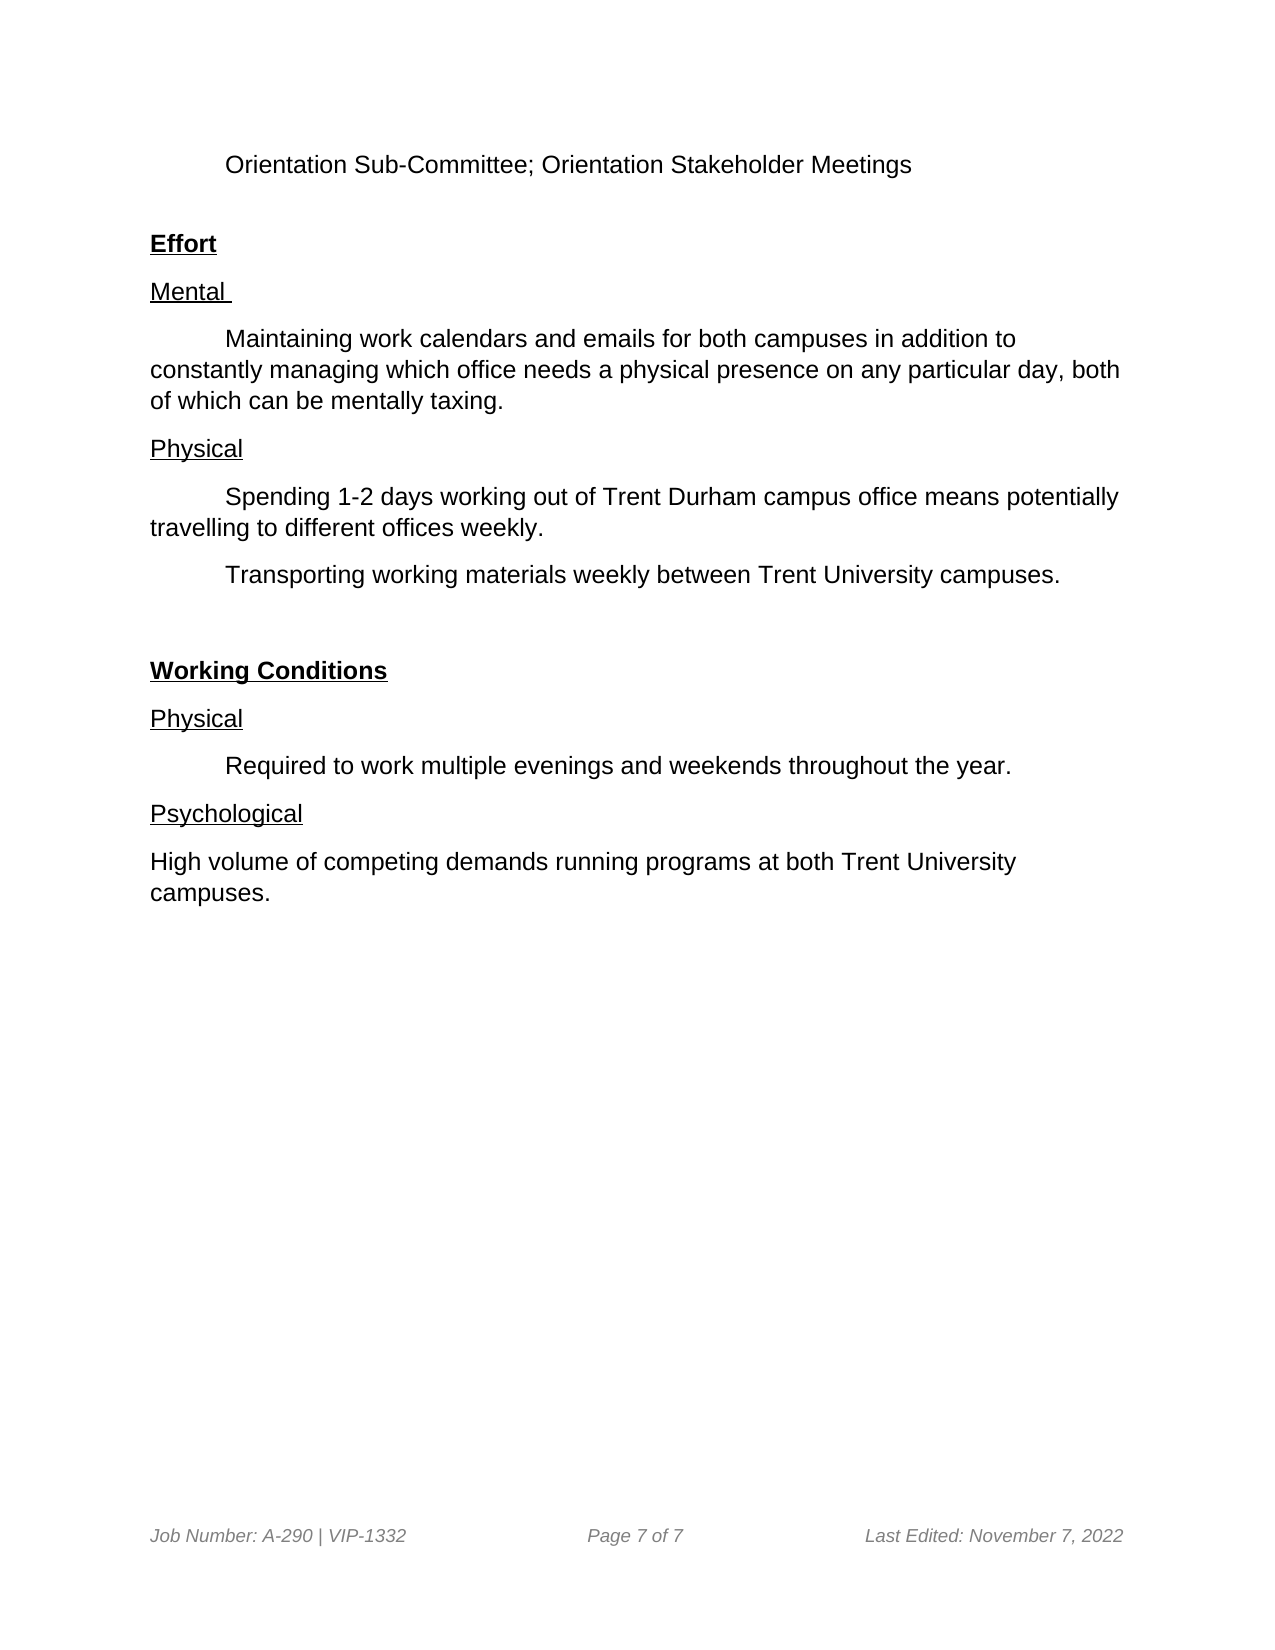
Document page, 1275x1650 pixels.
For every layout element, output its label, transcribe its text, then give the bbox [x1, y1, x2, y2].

list Maintaining work calendars and emails for both campuses in addition to constantly managing which office needs a physical presence on any particular day, both of which can be mentally taxing. [150, 324, 1125, 415]
list Spending 1-2 days working out of Trent Durham campus office means potentially travelling to different offices weekly. [150, 482, 1125, 541]
text Mental [150, 276, 1125, 305]
list Orientation Sub-Committee; Orientation Stakeholder Meetings [150, 150, 1125, 179]
text Physical [150, 434, 1125, 463]
list Transporting working materials weekly between Trent University campuses. [150, 560, 1125, 589]
text High volume of competing demands running programs at both Trent University campuses. [150, 847, 1125, 906]
text Effort [150, 229, 1125, 257]
text Physical [150, 703, 1125, 732]
list Required to work multiple evenings and weekends throughout the year. [150, 751, 1125, 780]
text Psychological [150, 799, 1125, 828]
text Working Conditions [150, 656, 1125, 684]
